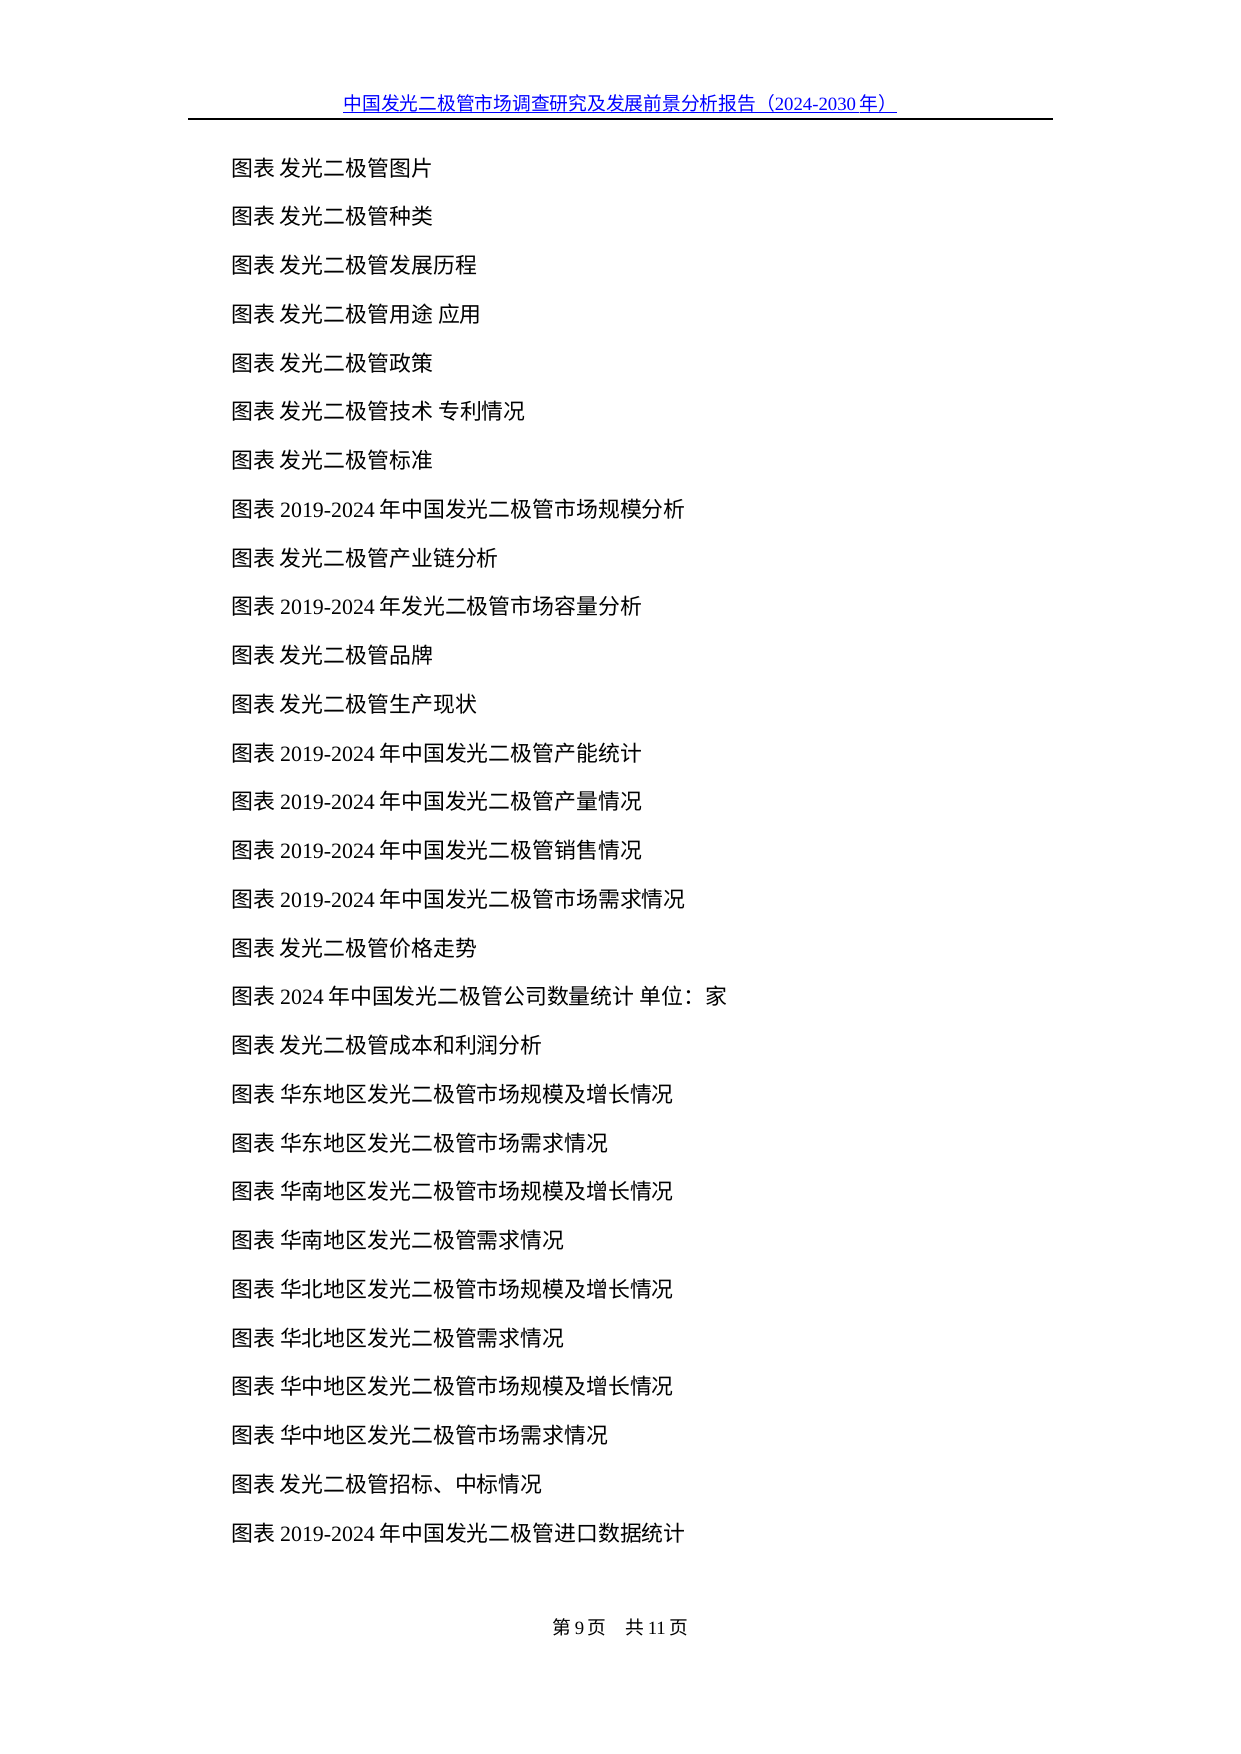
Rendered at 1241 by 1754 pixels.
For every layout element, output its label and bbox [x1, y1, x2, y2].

text [187, 150, 1053, 1548]
